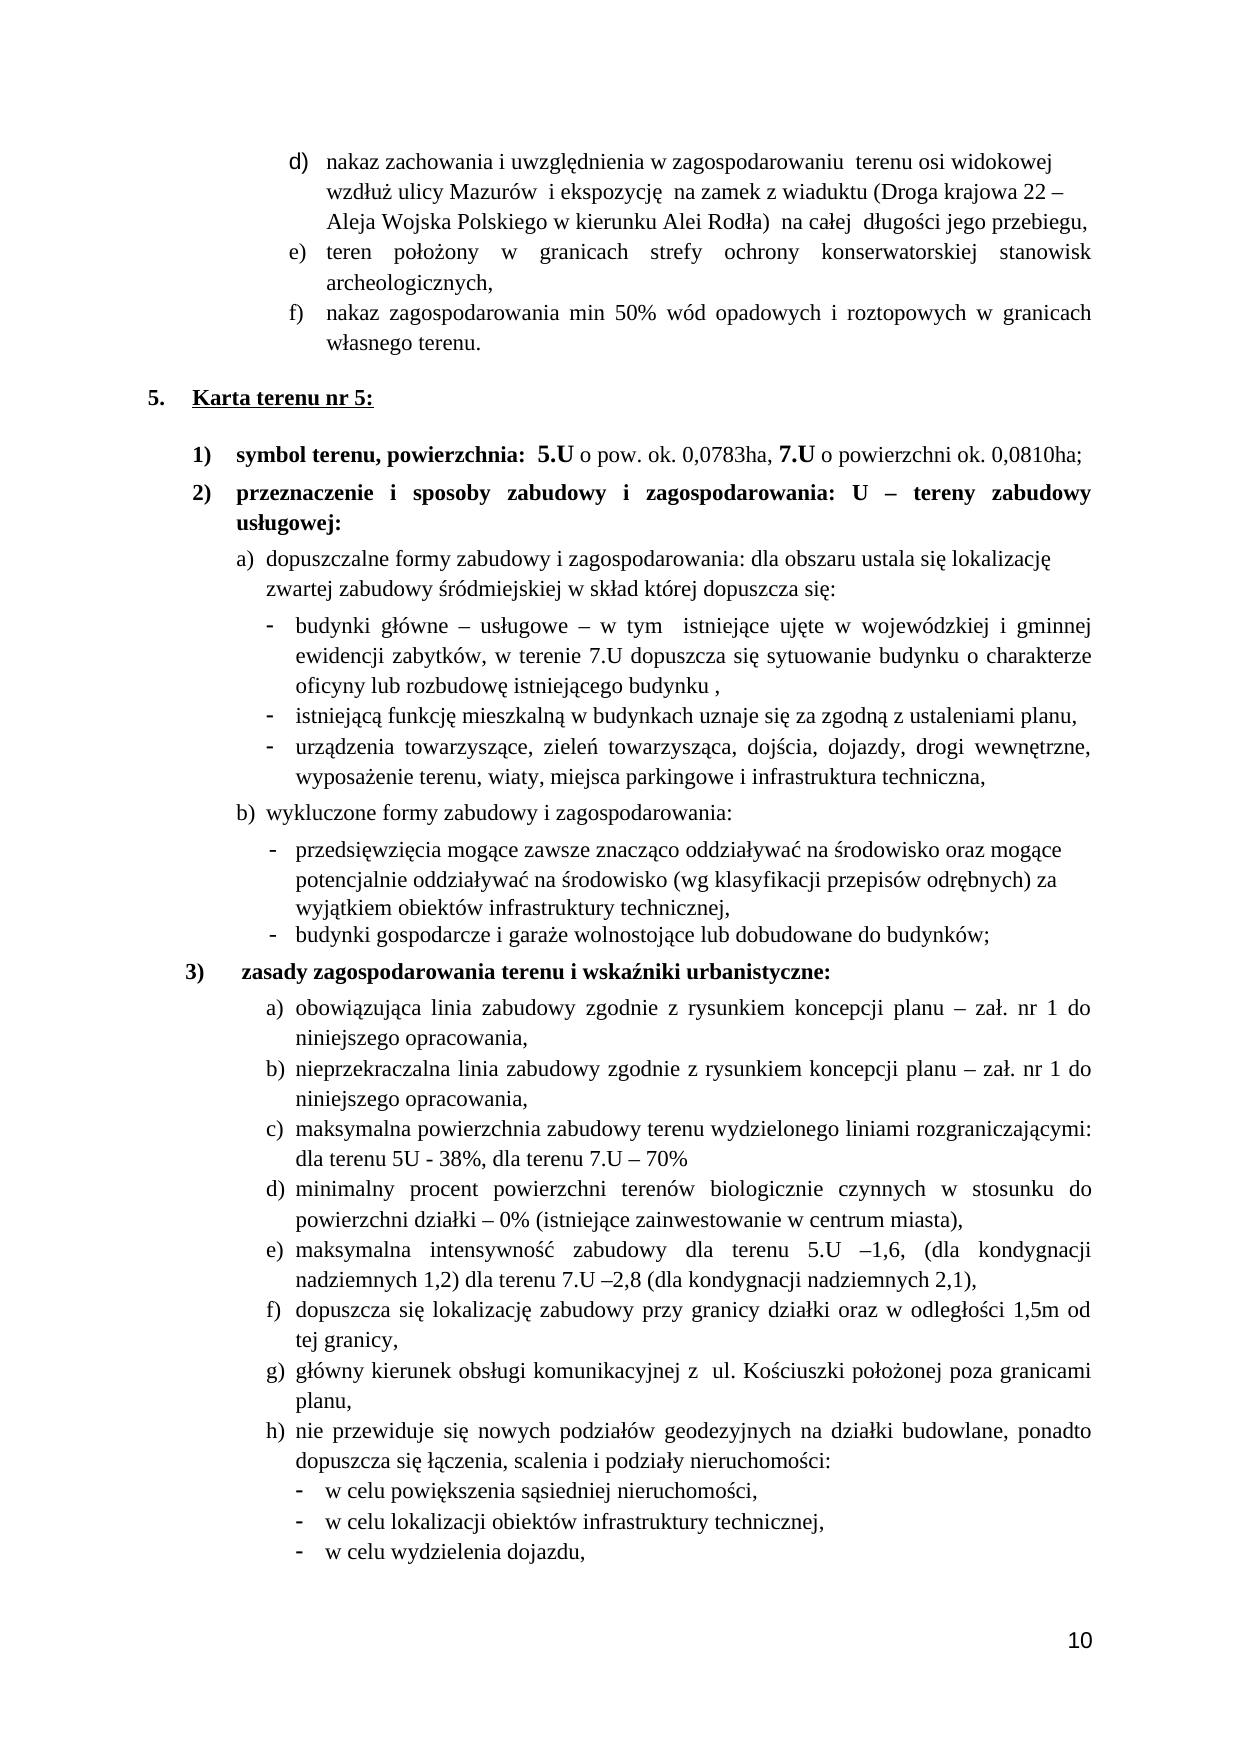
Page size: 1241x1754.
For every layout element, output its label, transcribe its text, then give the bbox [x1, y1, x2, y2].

list maksymalna intensywność zabudowy dla terenu 5.U –1,6, (dla kondygnacji nadziemnych 1,2) dla terenu 7.U –2,8 (dla kondygnacji nadziemnych 2,1), [266, 1236, 1093, 1292]
list w celu powiększenia sąsiedniej nieruchomości, [295, 1477, 1093, 1504]
list zasady zagospodarowania terenu i wskaźniki urbanistyczne: [185, 958, 1093, 984]
list w celu wydzielenia dojazdu, [295, 1538, 1093, 1564]
list główny kierunek obsługi komunikacyjnej z ul. Kościuszki położonej poza granicami planu, [266, 1357, 1093, 1413]
list istniejącą funkcję mieszkalną w budynkach uznaje się za zgodną z ustaleniami planu, [266, 703, 1093, 729]
list Karta terenu nr 5: [148, 384, 1093, 411]
list nie przewiduje się nowych podziałów geodezyjnych na działki budowlane, ponadto dopuszcza się łączenia, scalenia i podziały nieruchomości: [266, 1417, 1093, 1474]
list przedsięwzięcia mogące zawsze znacząco oddziaływać na środowisko oraz mogące potencjalnie oddziaływać na środowisko (wg klasyfikacji przepisów odrębnych) za wyjątkiem obiektów infrastruktury technicznej, [266, 836, 1093, 920]
list nieprzekraczalna linia zabudowy zgodnie z rysunkiem koncepcji planu – zał. nr 1 do niniejszego opracowania, [266, 1054, 1093, 1111]
list wykluczone formy zabudowy i zagospodarowania: [236, 799, 1093, 826]
list dopuszczalne formy zabudowy i zagospodarowania: dla obszaru ustala się lokalizację zwartej zabudowy śródmiejskiej w skład której dopuszcza się: [236, 545, 1093, 602]
list dopuszcza się lokalizację zabudowy przy granicy działki oraz w odległości 1,5m od tej granicy, [266, 1296, 1093, 1353]
list maksymalna powierzchnia zabudowy terenu wydzielonego liniami rozgraniczającymi: dla terenu 5U - 38%, dla terenu 7.U – 70% [266, 1115, 1093, 1172]
list budynki główne – usługowe – w tym istniejące ujęte w wojewódzkiej i gminnej ewidencji zabytków, w terenie 7.U dopuszcza się sytuowanie budynku o charakterze oficyny lub rozbudowę istniejącego budynku , [266, 612, 1093, 699]
list w celu lokalizacji obiektów infrastruktury technicznej, [295, 1508, 1093, 1534]
list budynki gospodarcze i garaże wolnostojące lub dobudowane do budynków; [266, 922, 1093, 950]
list przeznaczenie i sposoby zabudowy i zagospodarowania: U – tereny zabudowy usługowej: [192, 479, 1093, 535]
list urządzenia towarzyszące, zieleń towarzysząca, dojścia, dojazdy, drogi wewnętrzne, wyposażenie terenu, wiaty, miejsca parkingowe i infrastruktura techniczna, [266, 733, 1093, 789]
list nakaz zachowania i uwzględnienia w zagospodarowaniu terenu osi widokowej wzdłuż ulicy Mazurów i ekspozycję na zamek z wiaduktu (Droga krajowa 22 –Aleja Wojska Polskiego w kierunku Alei Rodła) na całej długości jego przebiegu, [288, 148, 1093, 234]
list symbol terenu, powierzchnia: 5.U o pow. ok. 0,0783ha, 7.U o powierzchni ok. 0,0810ha; [192, 439, 1093, 468]
list nakaz zagospodarowania min 50% wód opadowych i roztopowych w granicach własnego terenu. [288, 299, 1093, 355]
list minimalny procent powierzchni terenów biologicznie czynnych w stosunku do powierzchni działki – 0% (istniejące zainwestowanie w centrum miasta), [266, 1175, 1093, 1232]
list obowiązująca linia zabudowy zgodnie z rysunkiem koncepcji planu – zał. nr 1 do niniejszego opracowania, [266, 994, 1093, 1051]
list teren położony w granicach strefy ochrony konserwatorskiej stanowisk archeologicznych, [288, 238, 1093, 295]
